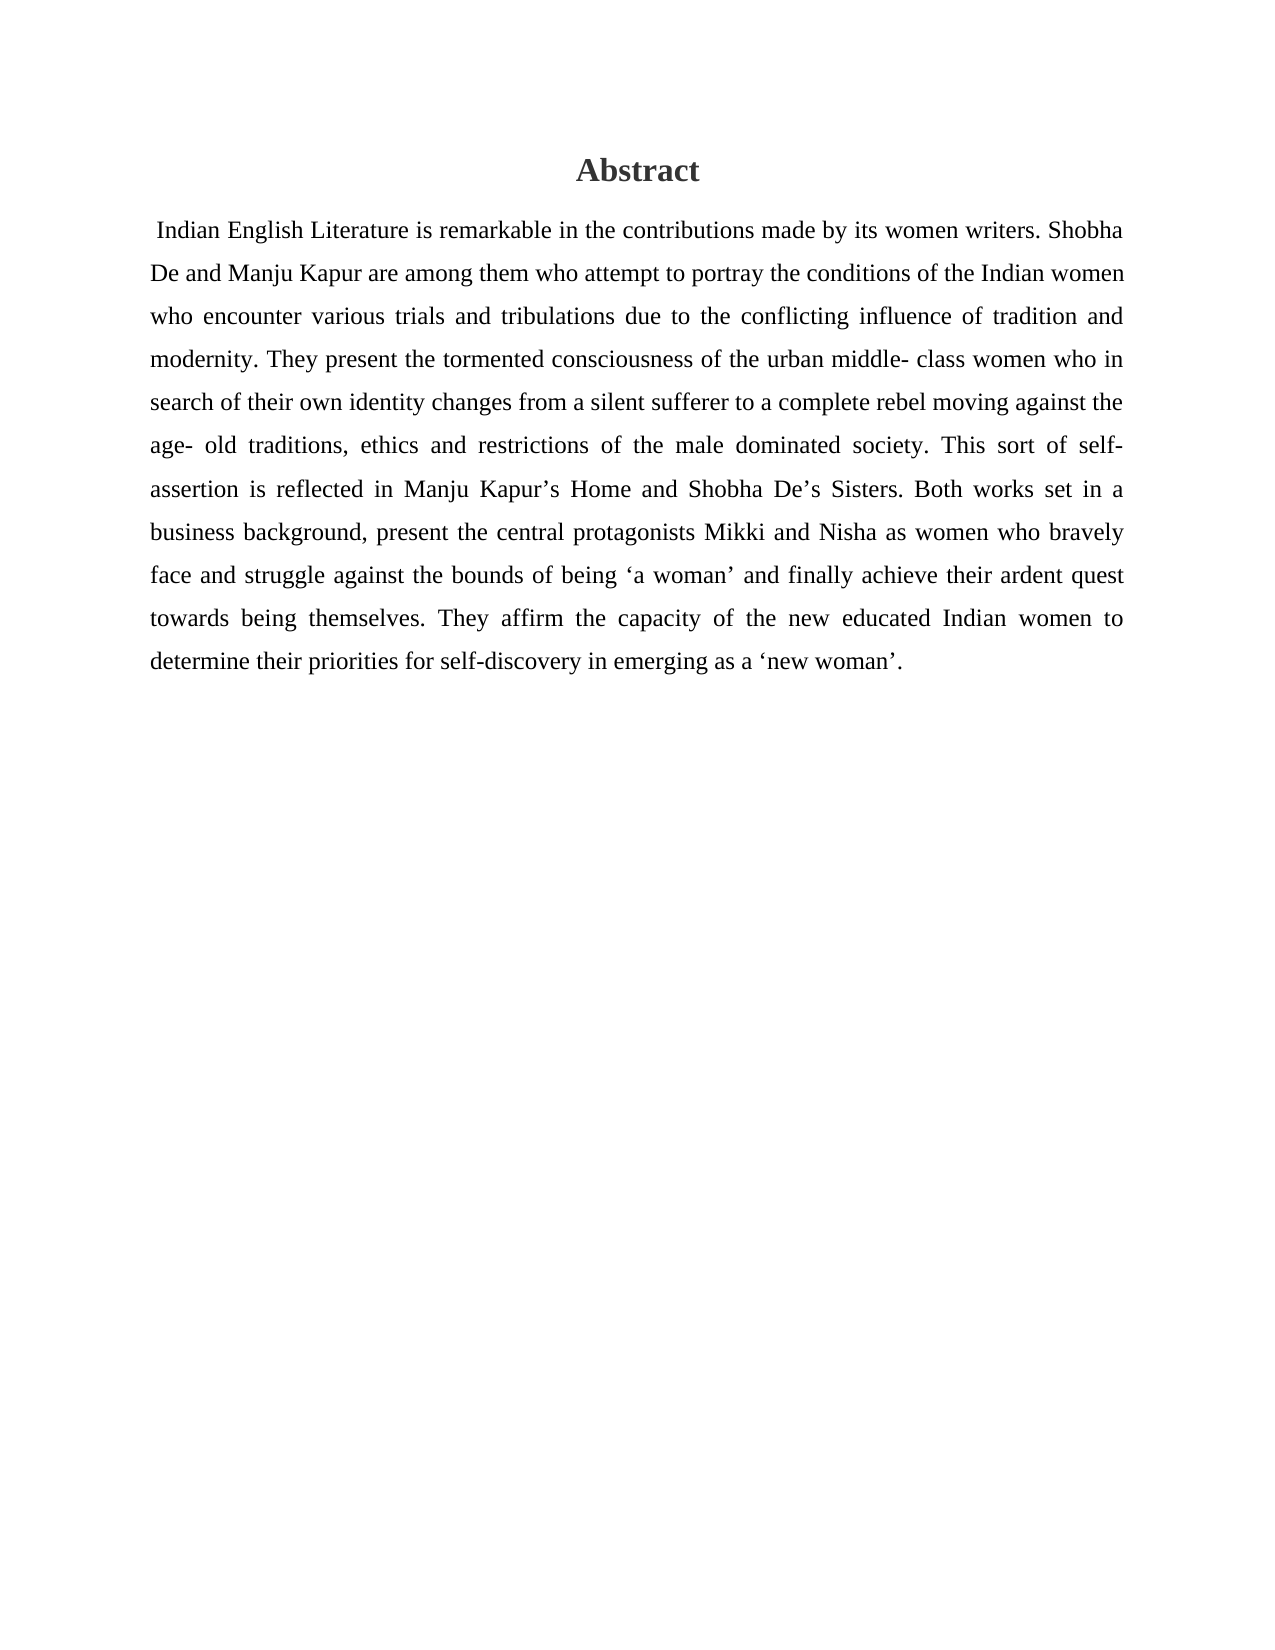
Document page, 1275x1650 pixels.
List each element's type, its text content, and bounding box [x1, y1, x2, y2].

text Abstract [150, 150, 1125, 188]
text Indian English Literature is remarkable in the contributions made by its women writers. Shobha De and Manju Kapur are among them who attempt to portray the conditions of the Indian women who encounter various trials and tribulations due to the conflicting influence of tradition and modernity. They present the tormented consciousness of the urban middle- class women who in search of their own identity changes from a silent sufferer to a complete rebel moving against the age- old traditions, ethics and restrictions of the male dominated society. This sort of self-assertion is reflected in Manju Kapur’s Home and Shobha De’s Sisters. Both works set in a business background, present the central protagonists Mikki and Nisha as women who bravely face and struggle against the bounds of being ‘a woman’ and finally achieve their ardent quest towards being themselves. They affirm the capacity of the new educated Indian women to determine their priorities for self-discovery in emerging as a ‘new woman’. [150, 215, 1125, 675]
